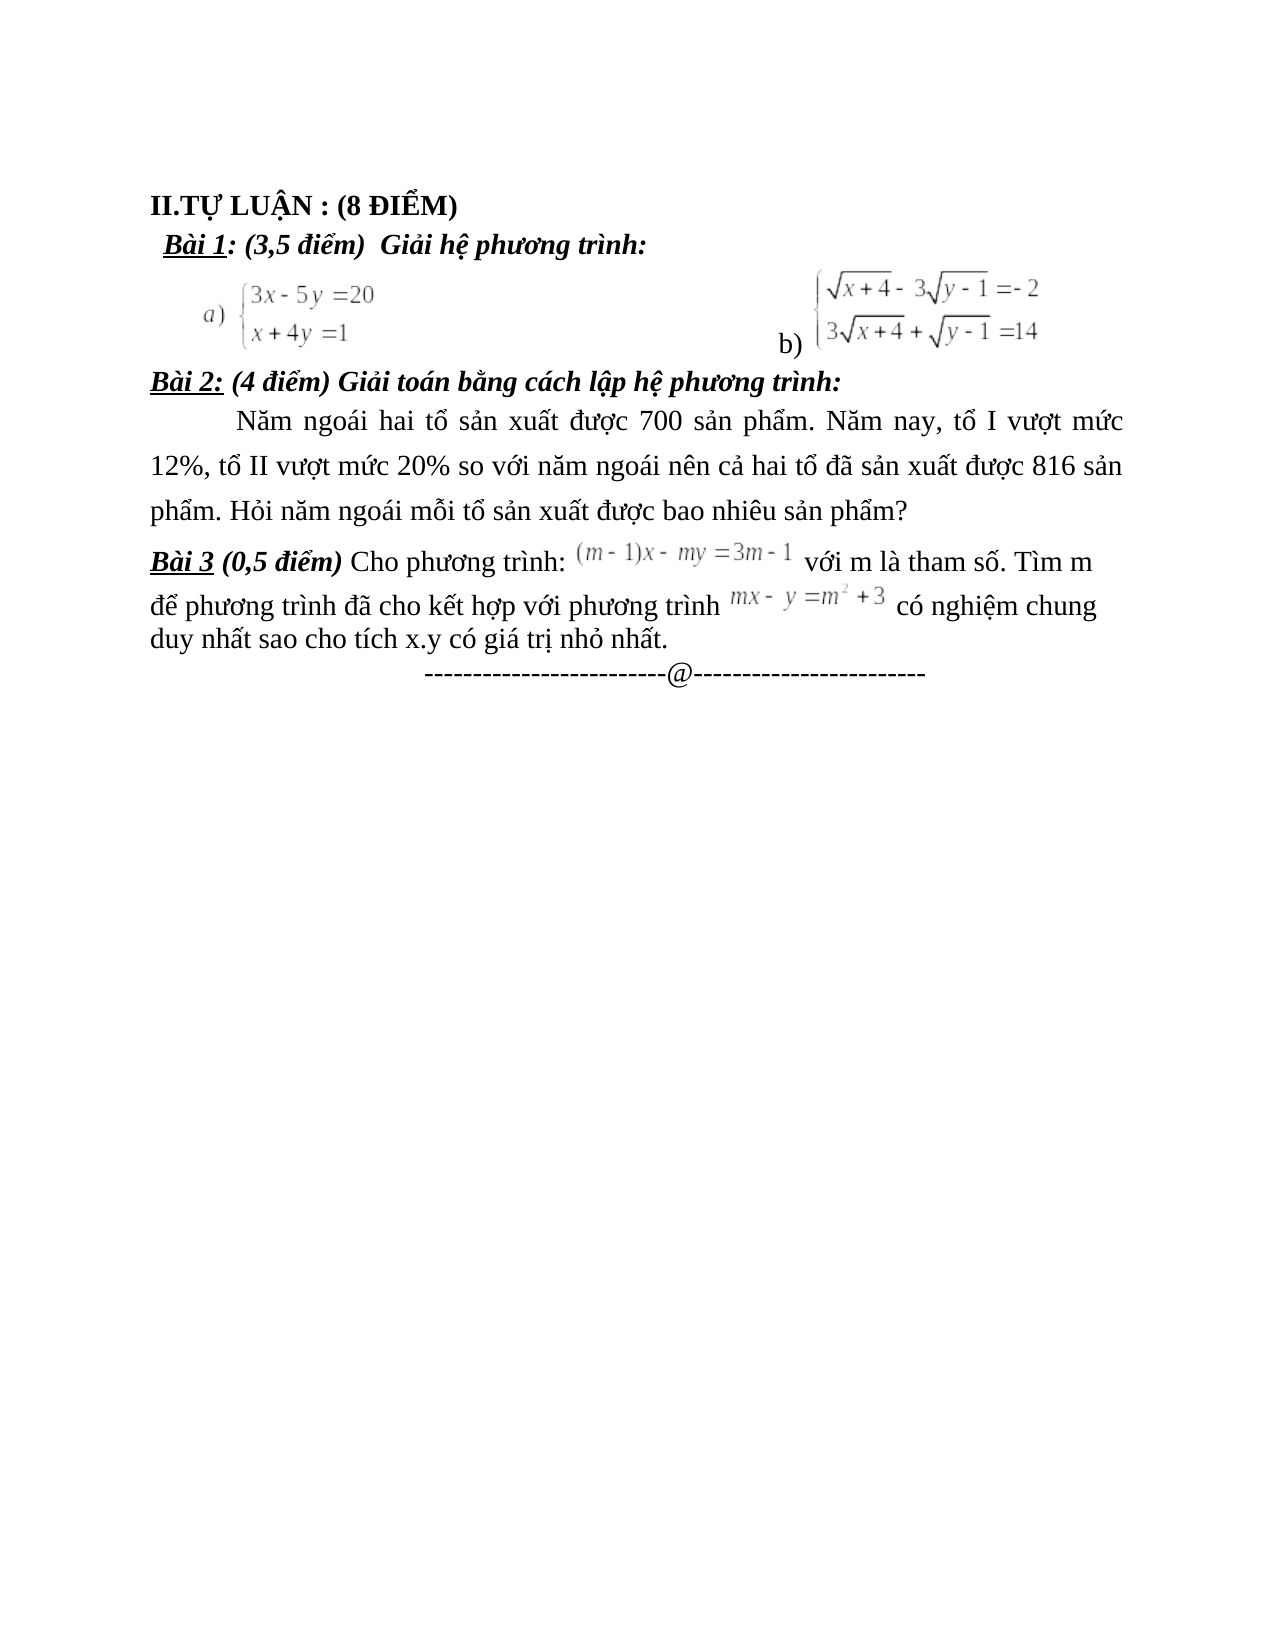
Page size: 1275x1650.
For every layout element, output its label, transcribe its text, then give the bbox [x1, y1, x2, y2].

text II.TỰ LUẬN : (8 ĐIỂM) [150, 188, 1125, 222]
text Bài 3 (0,5 điểm) Cho phương trình: với m là tham số. Tìm m để phương trình đã cho kết hợp với phương trình có nghiệm chung duy nhất sao cho tích x.y có giá trị nhỏ nhất. [150, 538, 1125, 655]
table_header Bài 1: (3,5 điểm) Giải hệ phương trình: b) [152, 227, 1125, 364]
list -------------------------@------------------------ [225, 655, 1125, 688]
text Năm ngoái hai tổ sản xuất được 700 sản phẩm. Năm nay, tổ I vượt mức 12%, tổ II vượt mức 20% so với năm ngoái nên cả hai tổ đã sản xuất được 816 sản phẩm. Hỏi năm ngoái mỗi tổ sản xuất được bao nhiêu sản phẩm? [150, 403, 1125, 527]
text Bài 2: (4 điểm) Giải toán bằng cách lập hệ phương trình: [150, 364, 1125, 398]
